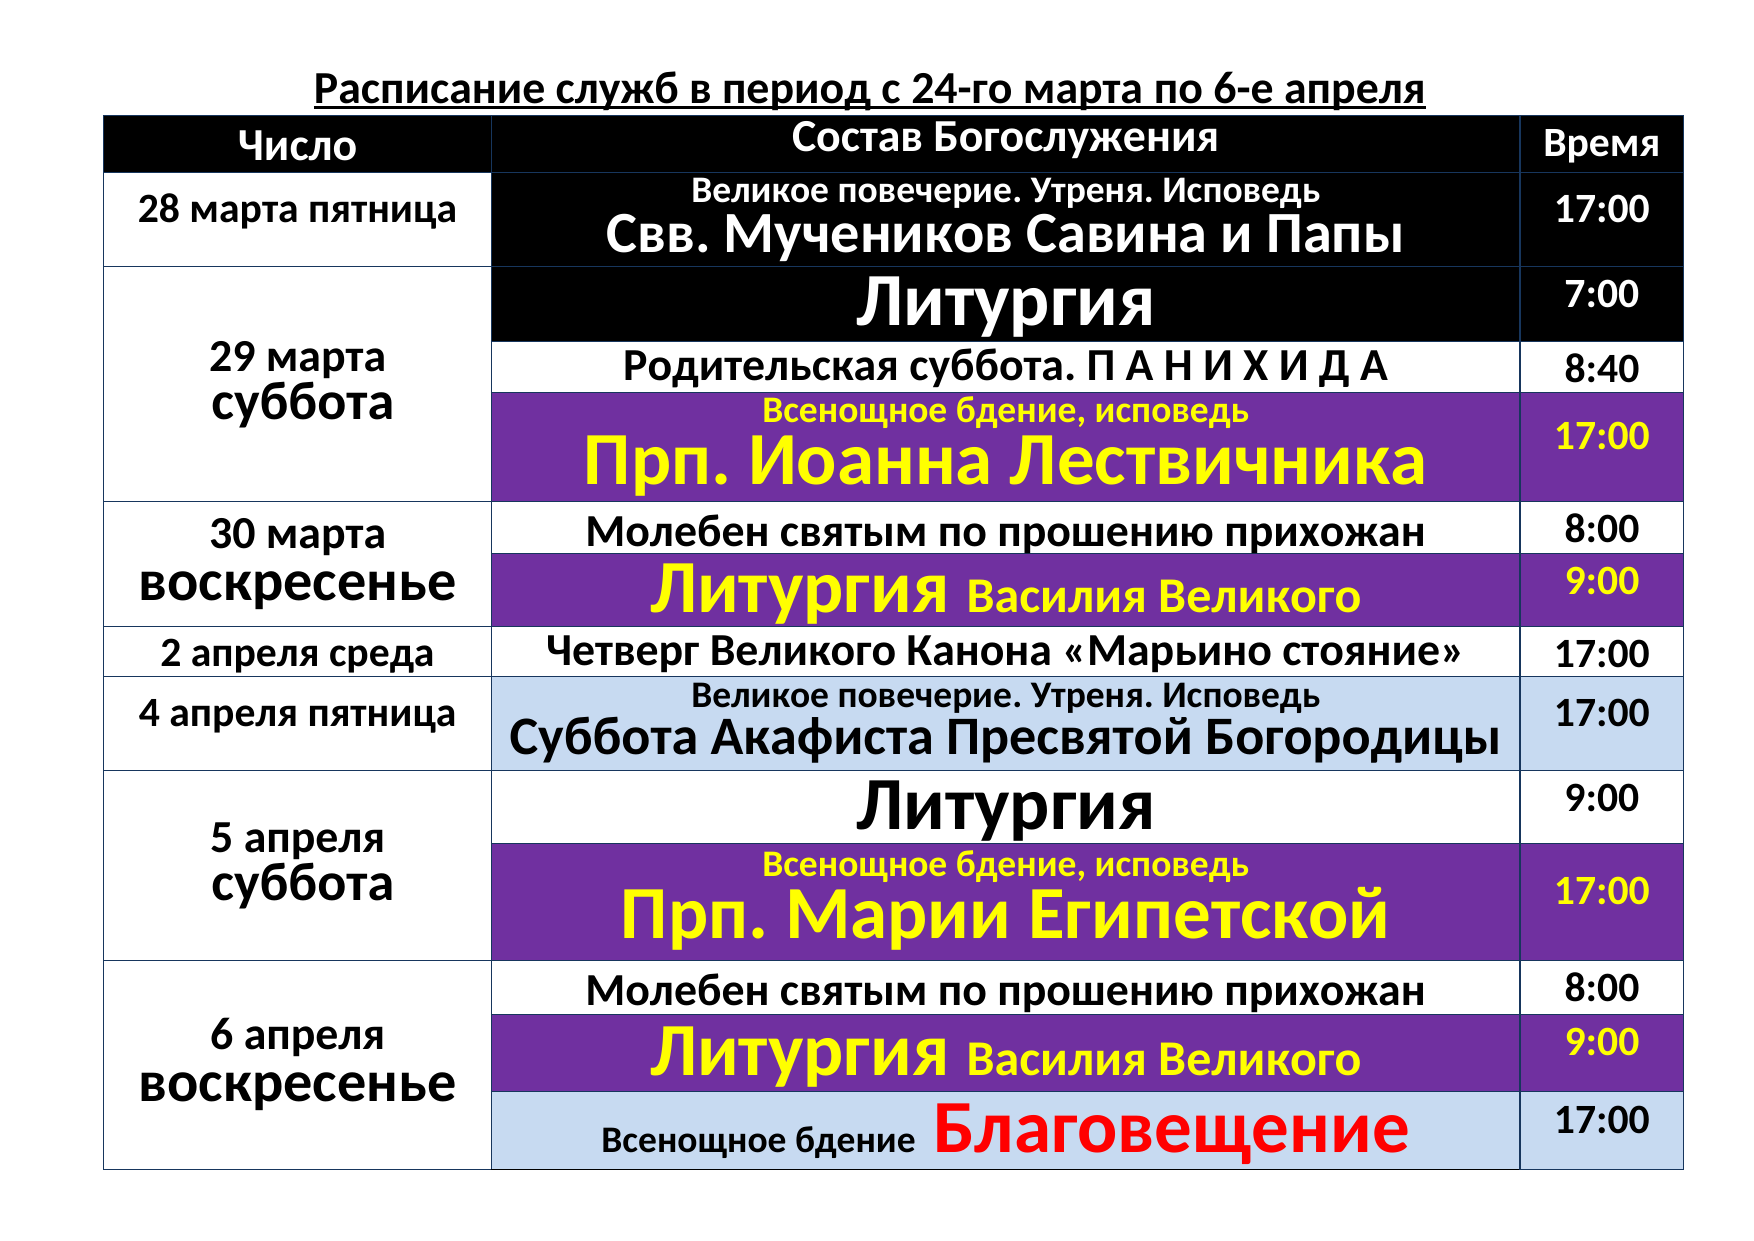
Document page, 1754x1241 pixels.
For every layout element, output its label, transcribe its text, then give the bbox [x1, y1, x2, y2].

table_cell 17:00 [1521, 173, 1683, 266]
table_cell 6 апреля воскресенье [104, 961, 491, 1169]
table_cell 8:00 [1521, 502, 1683, 553]
table_cell Литургия Василия Великого [492, 554, 1519, 626]
table_cell Литургия [492, 771, 1519, 843]
table_cell 2 апреля среда [104, 627, 491, 676]
table_header Состав Богослужения [492, 116, 1519, 172]
table_cell Родительская суббота. П А Н И Х И Д А [492, 342, 1519, 392]
table_cell 30 марта воскресенье [104, 502, 491, 626]
table_cell 29 марта суббота [104, 267, 491, 501]
table_cell 9:00 [1521, 554, 1683, 626]
table_cell Молебен святым по прошению прихожан [492, 961, 1519, 1014]
table_cell 4 апреля пятница [104, 677, 491, 770]
table_cell Великое повечерие. Утреня. Исповедь Суббота Акафиста Пресвятой Богородицы [492, 677, 1519, 770]
table_cell 5 апреля суббота [104, 771, 491, 960]
table_cell 28 марта пятница [104, 173, 491, 266]
table_cell Великое повечерие. Утреня. Исповедь Свв. Мучеников Савина и Папы [492, 173, 1519, 266]
table_cell Четверг Великого Канона «Марьино стояние» [492, 627, 1519, 676]
table_cell 8:40 [1521, 342, 1683, 392]
table_header Число [104, 116, 491, 172]
table_cell 9:00 [1521, 1015, 1683, 1091]
table_cell Всенощное бдение Благовещение [492, 1092, 1519, 1169]
table_cell 17:00 [1521, 1092, 1683, 1169]
table_cell 17:00 [1521, 627, 1683, 676]
table_cell 9:00 [1521, 771, 1683, 843]
table_cell 8:00 [1521, 961, 1683, 1014]
table_cell Литургия Василия Великого [492, 1015, 1519, 1091]
table_cell 17:00 [1521, 393, 1683, 501]
table_cell Всенощное бдение, исповедь Прп. Марии Египетской [492, 844, 1519, 960]
table_cell Молебен святым по прошению прихожан [492, 502, 1519, 553]
table_cell Литургия [492, 267, 1519, 341]
table_header Время [1521, 116, 1683, 172]
table_cell 17:00 [1521, 844, 1683, 960]
table_cell Всенощное бдение, исповедь Прп. Иоанна Лествичника [492, 393, 1519, 501]
table_cell 7:00 [1521, 267, 1683, 341]
text Расписание служб в период с 24-го марта по 6-е апреля [103, 59, 1636, 115]
table_cell 17:00 [1521, 677, 1683, 770]
